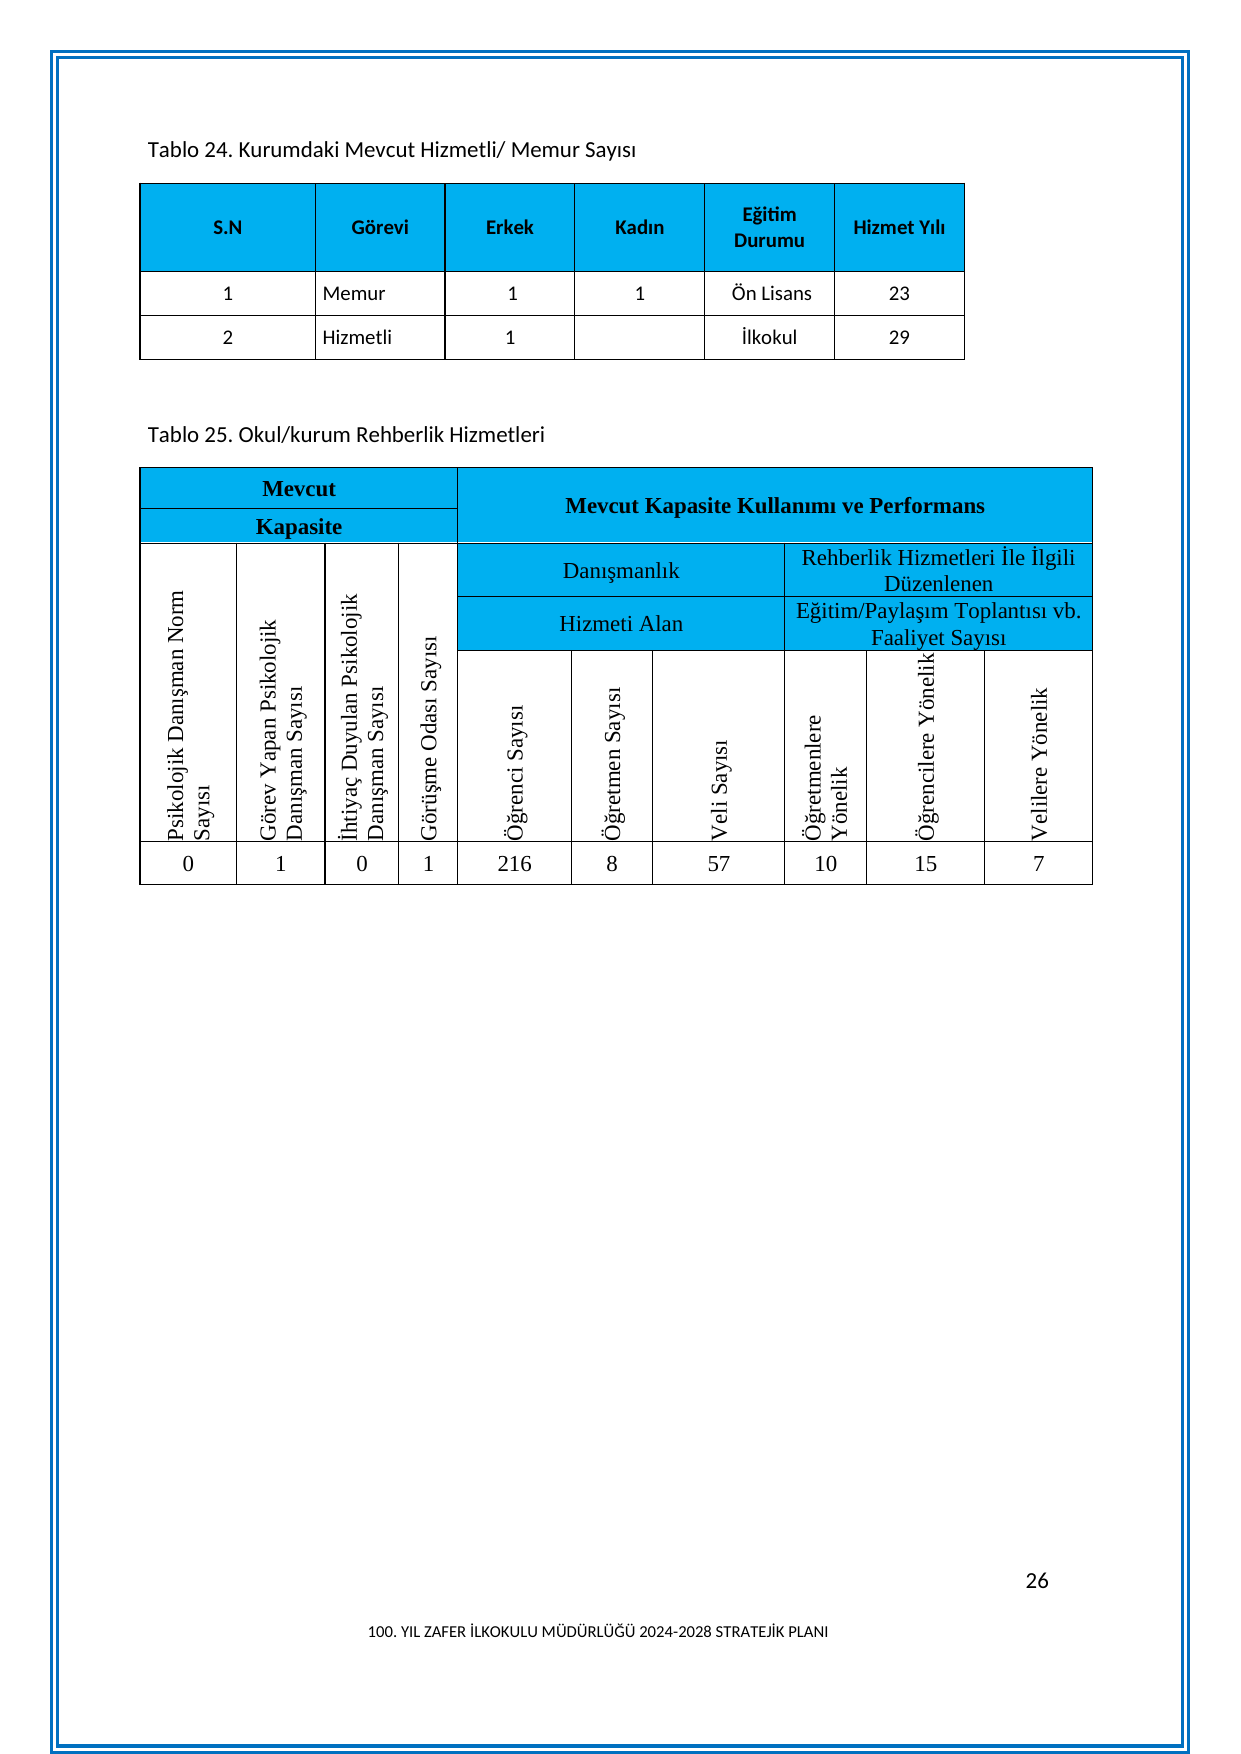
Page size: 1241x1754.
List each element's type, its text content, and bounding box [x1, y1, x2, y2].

table_cell Öğretmen Sayısı [572, 651, 652, 841]
table_header Erkek [446, 184, 574, 271]
table_cell İlkokul [705, 316, 834, 359]
table_cell Velilere Yönelik [985, 651, 1092, 841]
table_header Mevcut Kapasite Kullanımı ve Performans [458, 468, 1092, 542]
table_cell 1 [446, 272, 574, 315]
table_cell Hizmeti Alan [458, 597, 784, 650]
table_cell 1 [141, 272, 315, 315]
table_cell Ön Lisans [705, 272, 834, 315]
table_cell 1 [575, 272, 704, 315]
table_cell Görüşme Odası Sayısı [399, 544, 457, 841]
table_cell 23 [835, 272, 964, 315]
table_cell 15 [867, 842, 984, 884]
table_cell İhtiyaç Duyulan Psikolojik Danışman Sayısı [326, 544, 398, 841]
table_header Görevi [316, 184, 444, 271]
table_cell Veli Sayısı [653, 651, 784, 841]
table_cell Rehberlik Hizmetleri İle İlgili Düzenlenen [785, 544, 1092, 596]
table_cell 57 [653, 842, 784, 884]
table_cell Öğrencilere Yönelik [867, 651, 984, 841]
table_cell Görev Yapan Psikolojik Danışman Sayısı [237, 544, 324, 841]
table_cell 0 [141, 842, 236, 884]
table_cell 2 [141, 316, 315, 359]
table_cell Öğretmenlere Yönelik [785, 651, 866, 841]
table_cell 29 [835, 316, 964, 359]
table_cell [575, 316, 704, 359]
table_cell 7 [985, 842, 1092, 884]
table_cell 8 [572, 842, 652, 884]
table_cell 1 [446, 316, 574, 359]
table_cell Öğrenci Sayısı [458, 651, 571, 841]
table_header Eğitim Durumu [705, 184, 834, 271]
text Tablo 25. Okul/kurum Rehberlik Hizmetleri [148, 420, 1048, 448]
table_header S.N [141, 184, 315, 271]
table_cell 1 [399, 842, 457, 884]
table_cell 10 [785, 842, 866, 884]
table_cell Eğitim/Paylaşım Toplantısı vb. Faaliyet Sayısı [785, 597, 1092, 650]
table_cell Memur [316, 272, 444, 315]
table_cell Kapasite [141, 509, 457, 542]
table_cell 216 [458, 842, 571, 884]
table_header Mevcut [141, 468, 457, 508]
table_cell Danışmanlık [458, 544, 784, 596]
table_header Hizmet Yılı [835, 184, 964, 271]
table_header Kadın [575, 184, 704, 271]
table_cell 0 [326, 842, 398, 884]
table_cell 1 [237, 842, 324, 884]
table_cell Psikolojik Danışman Norm Sayısı [141, 544, 236, 841]
text Tablo 24. Kurumdaki Mevcut Hizmetli/ Memur Sayısı [148, 136, 1048, 163]
table_cell Hizmetli [316, 316, 444, 359]
